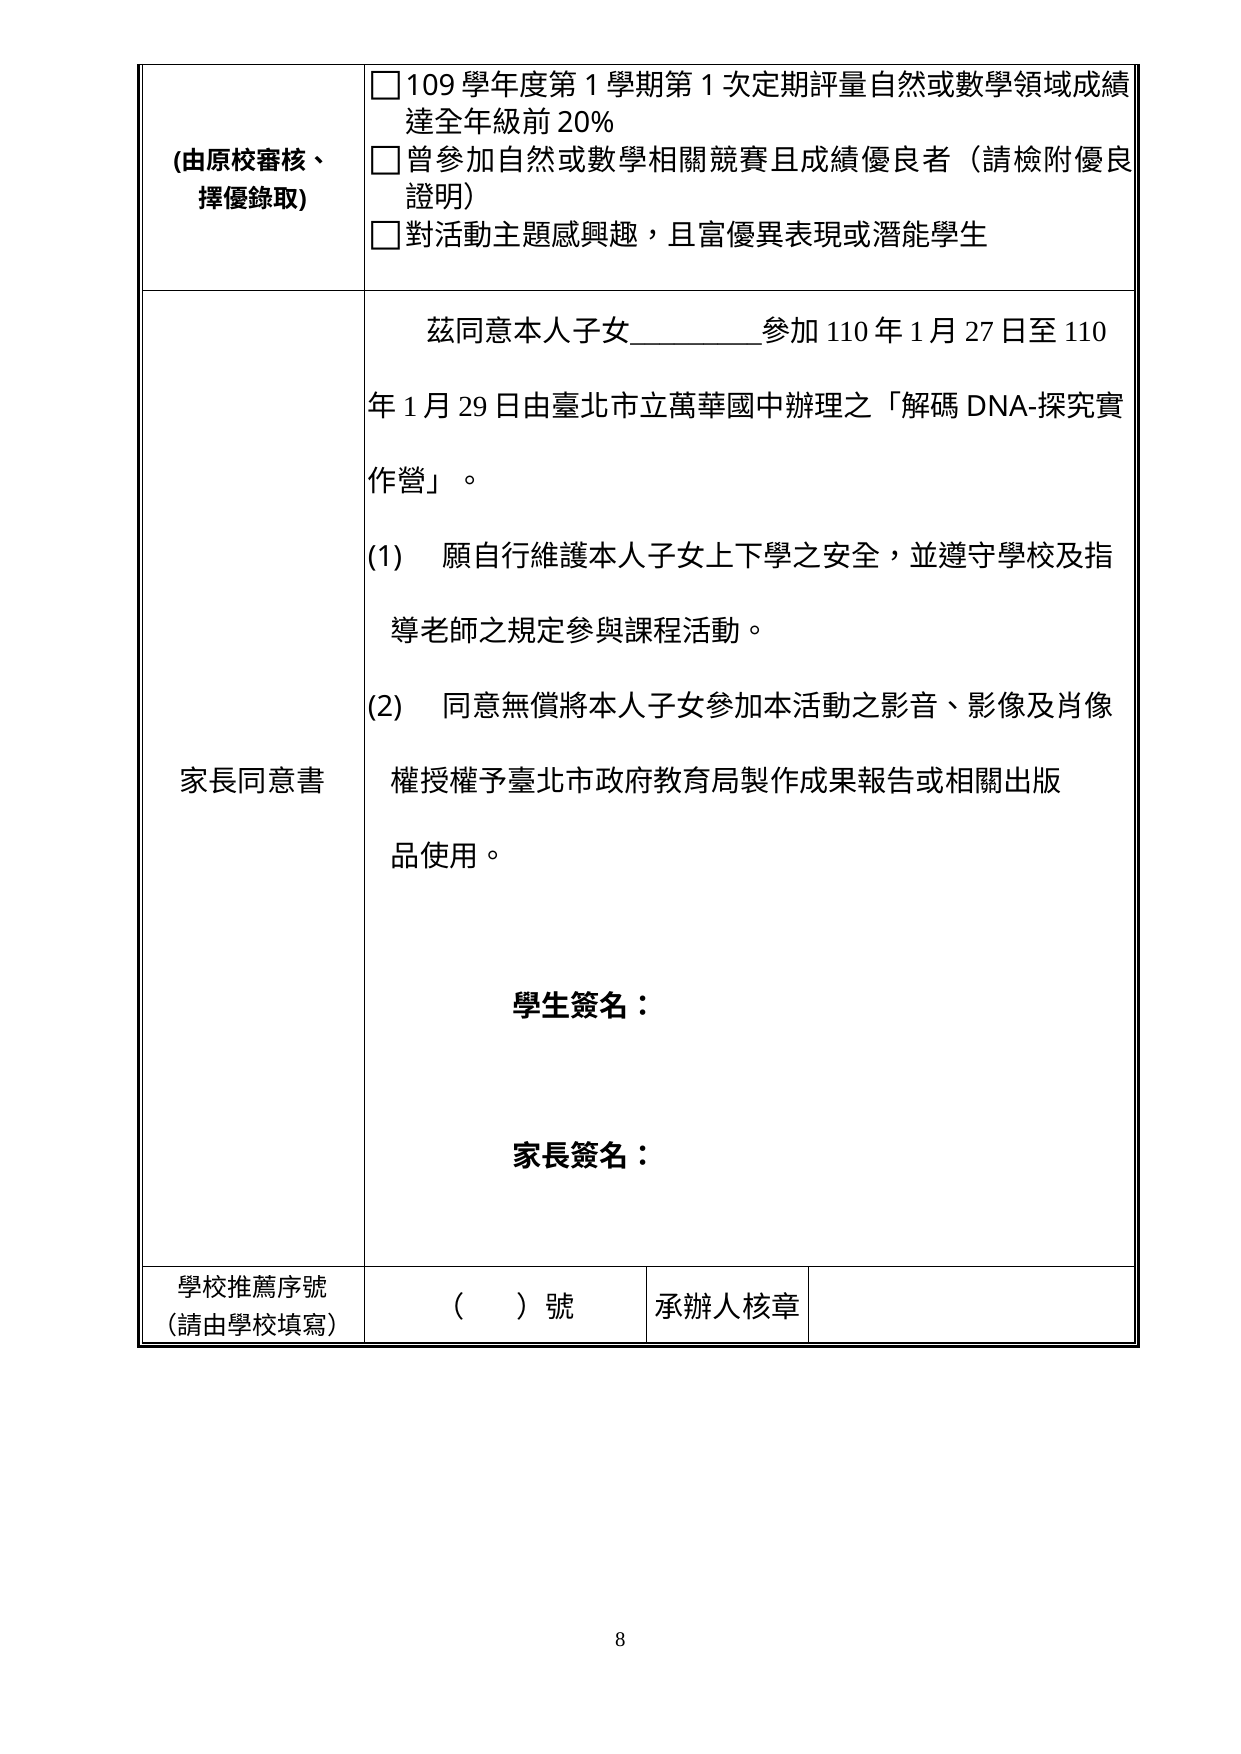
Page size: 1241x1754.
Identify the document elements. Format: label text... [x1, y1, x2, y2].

table_cell 承辦人核章 [647, 1342, 808, 1417]
table_cell （ ）號 [365, 1342, 646, 1417]
table_cell 報名資格 (由原校審核、 擇優錄取) [143, 65, 364, 365]
table_cell 資優資源班學生 資優方案學生(區域資優方案、校本資優方案) 109學年度第1學期第1次定期評量自然或數學領域成績達全年級前20% 曾參加自然或數學相關競賽且成績優良者（請檢附優良證明） 對活動主題感興趣，且富優異表現或潛能學生 [365, 65, 1134, 365]
table_cell 茲同意本人子女_________參加110年1月27日至110年1月29日由臺北市立萬華國中辦理之「解碼DNA-探究實作營」。 願自行維護本人子女上下學之安全，並遵守學校及指 導老師之規定參與課程活動。 同意無償將本人子女參加本活動之影音、影像及肖像 權授權予臺北市政府教育局製作成果報告或相關出版 品使用。 學生簽名： 家長簽名： [365, 366, 1134, 1341]
table_cell 學校推薦序號 （請由學校填寫） [143, 1342, 364, 1417]
table_cell [809, 1342, 1134, 1417]
table_cell 家長同意書 [143, 366, 364, 1341]
